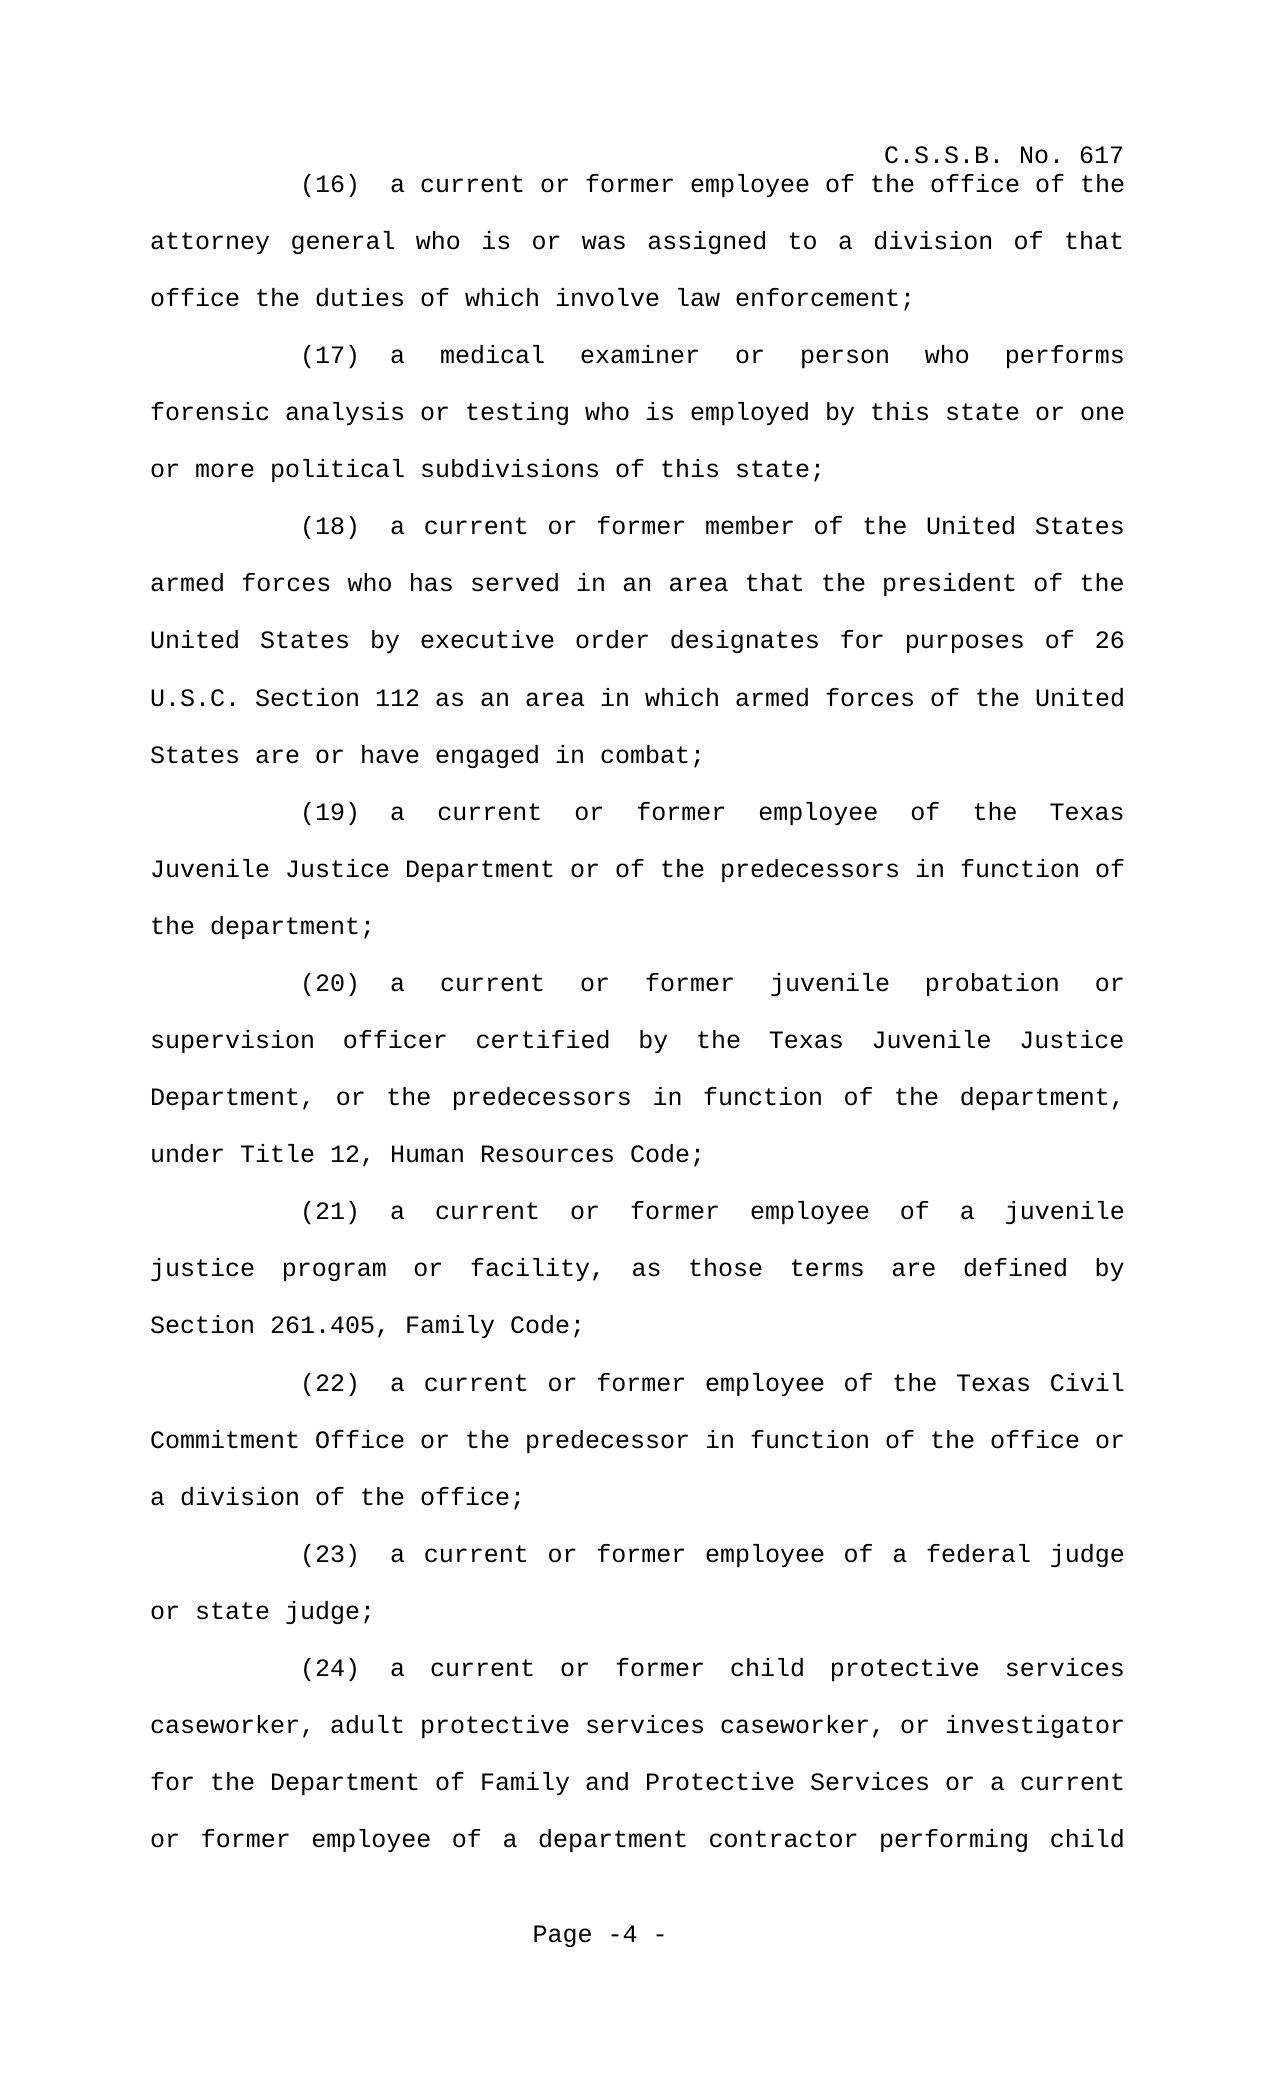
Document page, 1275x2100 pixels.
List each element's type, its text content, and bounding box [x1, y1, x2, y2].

text (17) a medical examiner or person who performs forensic analysis or testing who is employed by this state or one or more political subdivisions of this state; [150, 342, 1125, 485]
text (20) a current or former juvenile probation or supervision officer certified by the Texas Juvenile Justice Department, or the predecessors in function of the department, under Title 12, Human Resources Code; [150, 970, 1125, 1170]
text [150, 1655, 1125, 1855]
text (19) a current or former employee of the Texas Juvenile Justice Department or of the predecessors in function of the department; [150, 799, 1125, 942]
text (22) a current or former employee of the Texas Civil Commitment Office or the predecessor in function of the office or a division of the office; [150, 1370, 1125, 1513]
text (16) a current or former employee of the office of the attorney general who is or was assigned to a division of that office the duties of which involve law enforcement; [150, 171, 1125, 314]
text (18) a current or former member of the United States armed forces who has served in an area that the president of the United States by executive order designates for purposes of 26 U.S.C. Section 112 as an area in which armed forces of the United States are or have engaged in combat; [150, 514, 1125, 771]
text (21) a current or former employee of a juvenile justice program or facility, as those terms are defined by Section 261.405, Family Code; [150, 1199, 1125, 1341]
text (23) a current or former employee of a federal judge or state judge; [150, 1541, 1125, 1627]
